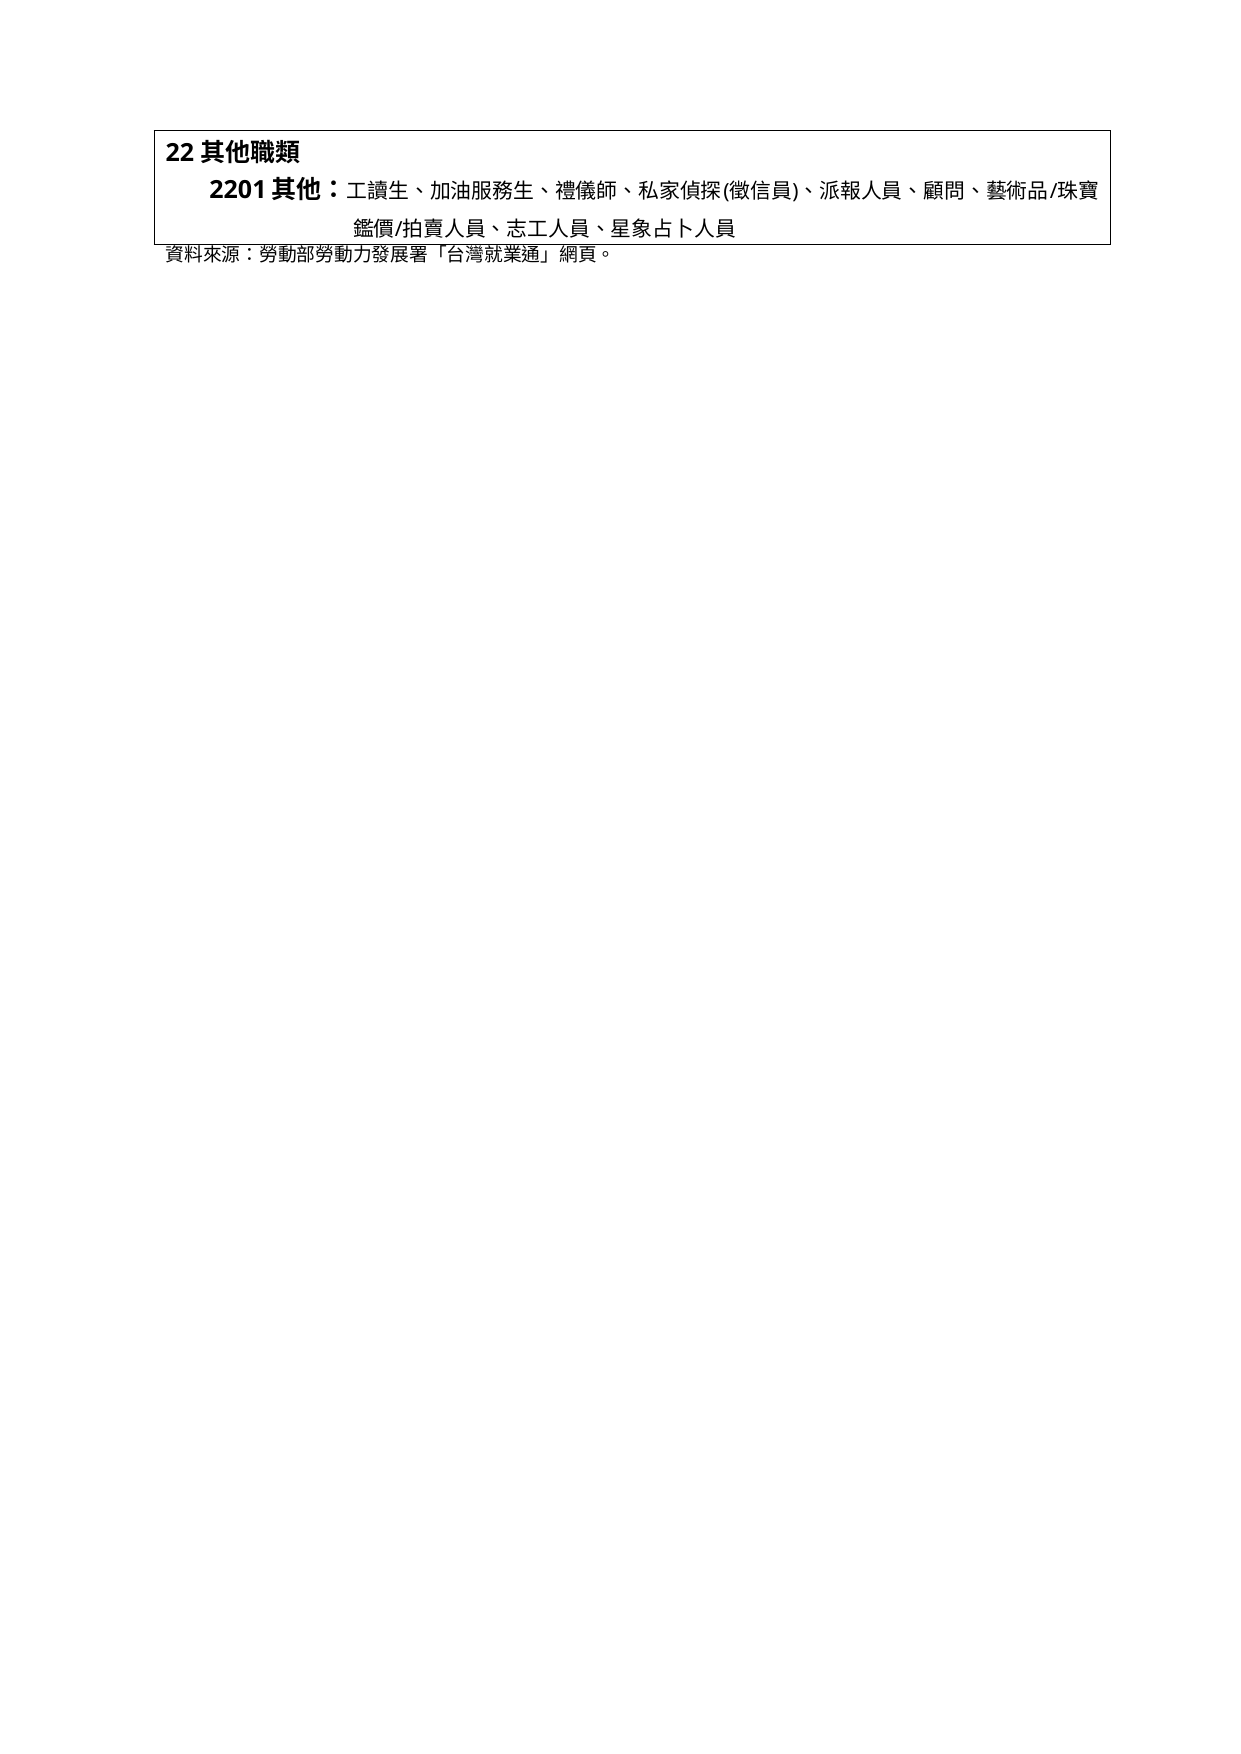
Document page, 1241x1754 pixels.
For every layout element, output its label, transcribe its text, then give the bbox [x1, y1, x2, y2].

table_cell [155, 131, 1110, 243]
text 資料來源：勞動部勞動力發展署「台灣就業通」網頁。 [165, 244, 1122, 266]
